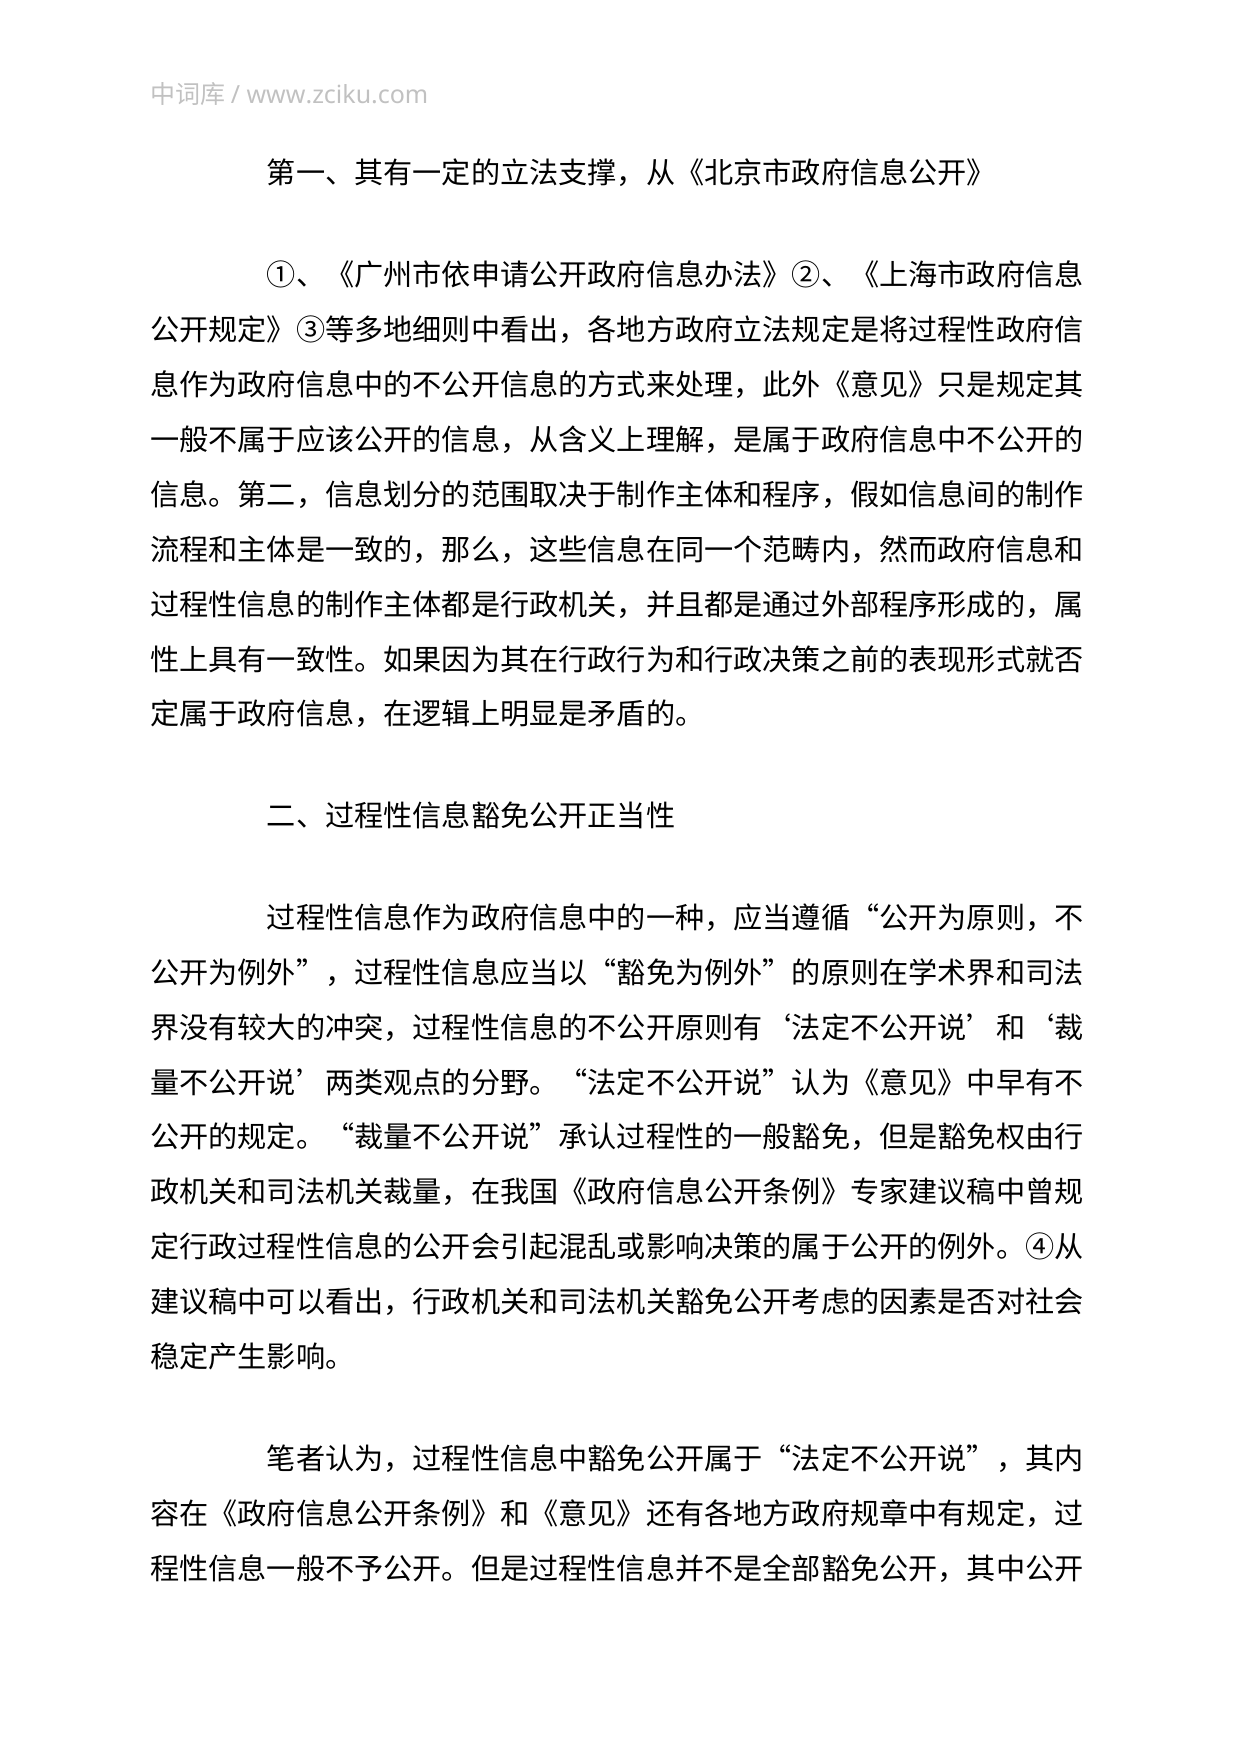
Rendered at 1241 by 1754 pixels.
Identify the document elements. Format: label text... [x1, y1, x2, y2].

text ①、《广州市依申请公开政府信息办法》②、《上海市政府信息公开规定》③等多地细则中看出，各地方政府立法规定是将过程性政府信息作为政府信息中的不公开信息的方式来处理，此外《意见》只是规定其一般不属于应该公开的信息，从含义上理解，是属于政府信息中不公开的信息。第二，信息划分的范围取决于制作主体和程序，假如信息间的制作流程和主体是一致的，那么，这些信息在同一个范畴内，然而政府信息和过程性信息的制作主体都是行政机关，并且都是通过外部程序形成的，属性上具有一致性。如果因为其在行政行为和行政决策之前的表现形式就否定属于政府信息，在逻辑上明显是矛盾的。 [150, 252, 1090, 733]
text 第一、其有一定的立法支撑，从《北京市政府信息公开》 [150, 150, 1090, 192]
text 二、过程性信息豁免公开正当性 [150, 793, 1090, 835]
text 过程性信息作为政府信息中的一种，应当遵循“公开为原则，不公开为例外”，过程性信息应当以“豁免为例外”的原则在学术界和司法界没有较大的冲突，过程性信息的不公开原则有‘法定不公开说’和‘裁量不公开说’两类观点的分野。“法定不公开说”认为《意见》中早有不公开的规定。“裁量不公开说”承认过程性的一般豁免，但是豁免权由行政机关和司法机关裁量，在我国《政府信息公开条例》专家建议稿中曾规定行政过程性信息的公开会引起混乱或影响决策的属于公开的例外。④从建议稿中可以看出，行政机关和司法机关豁免公开考虑的因素是否对社会稳定产生影响。 [150, 894, 1090, 1376]
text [150, 1435, 1090, 1587]
